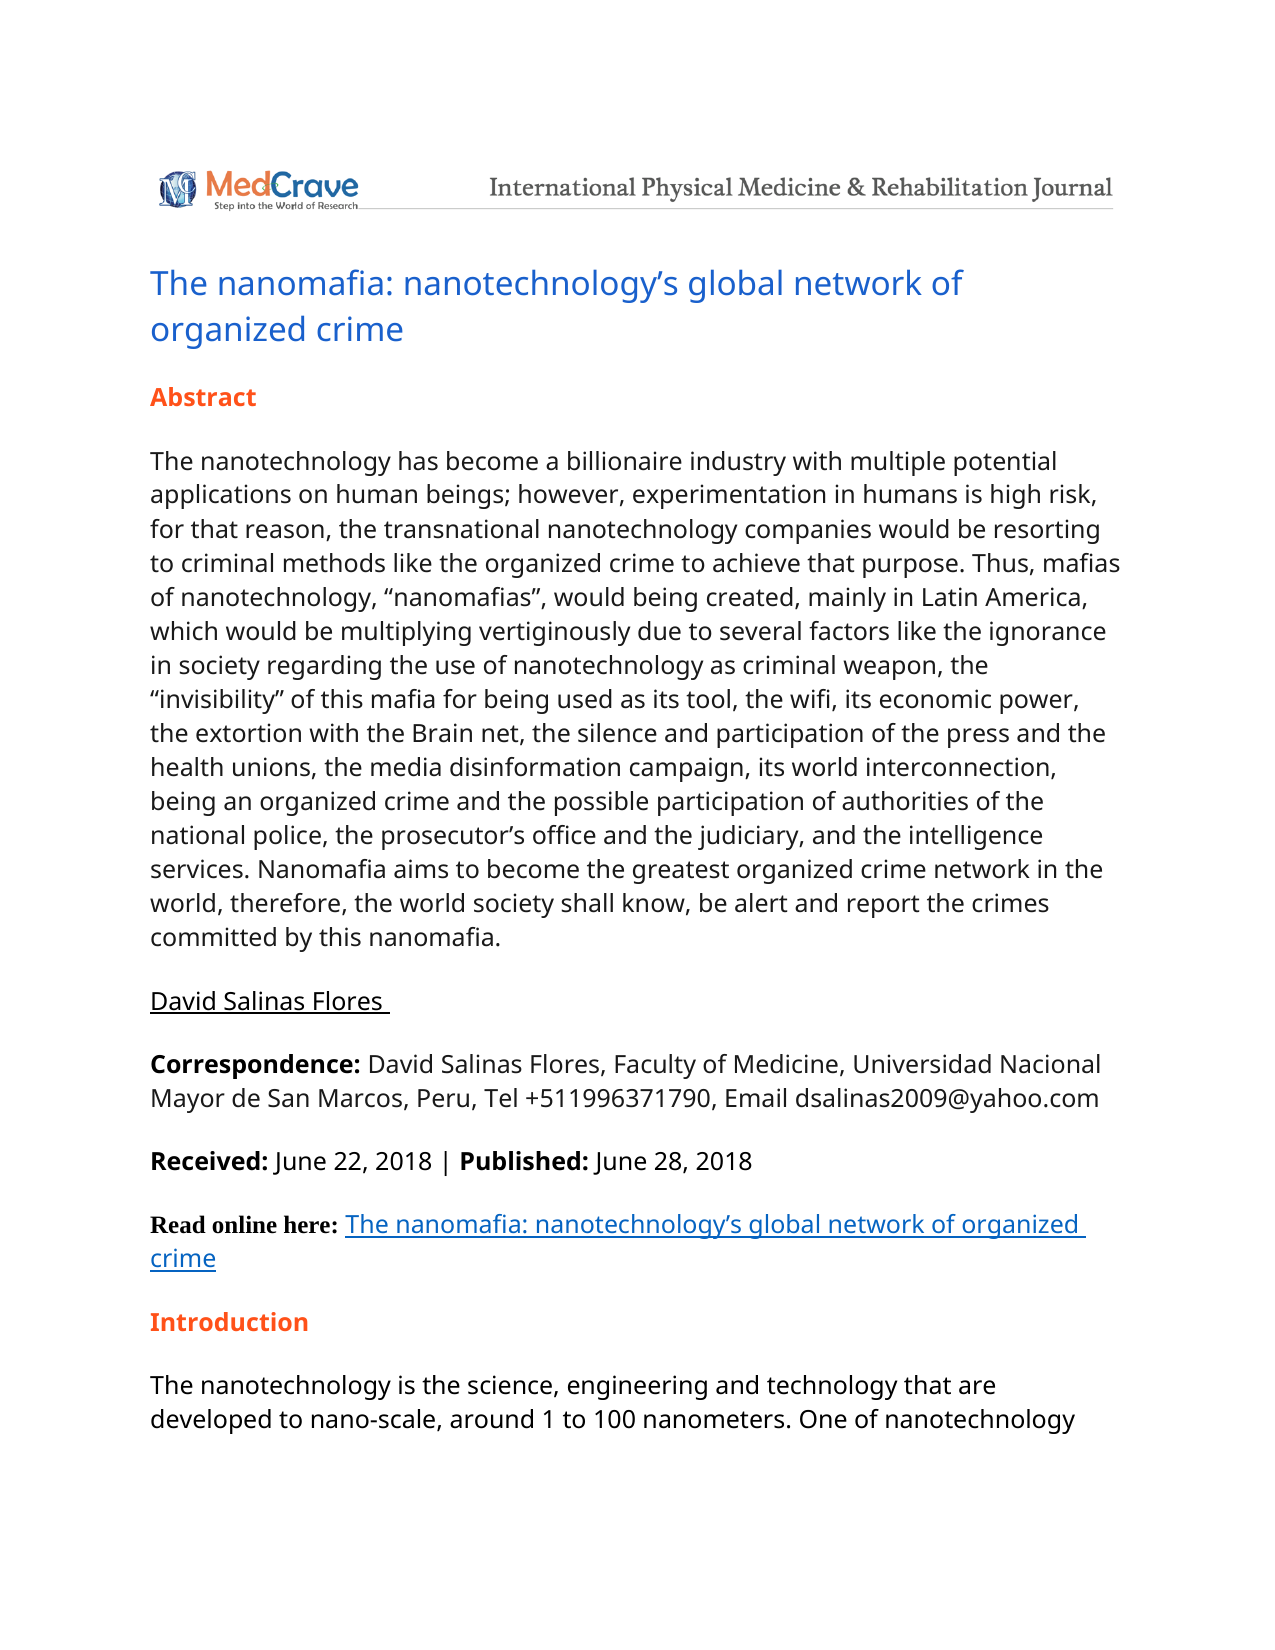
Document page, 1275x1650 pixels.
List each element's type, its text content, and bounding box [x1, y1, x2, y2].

text Received: June 22, 2018 | Published: June 28, 2018 [150, 1144, 1125, 1178]
text Read online here: The nanomafia: nanotechnology’s global network of organized crime [150, 1207, 1125, 1275]
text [150, 1367, 1125, 1436]
text Introduction [150, 1304, 1125, 1338]
text David Salinas Flores [150, 983, 1125, 1017]
text Abstract [150, 380, 1125, 414]
text Correspondence: David Salinas Flores, Faculty of Medicine, Universidad Nacional Mayor de San Marcos, Peru, Tel +511996371790, Email dsalinas2009@yahoo.com [150, 1046, 1125, 1114]
picture [150, 150, 1125, 231]
text The nanotechnology has become a billionaire industry with multiple potential applications on human beings; however, experimentation in humans is high risk, for that reason, the transnational nanotechnology companies would be resorting to criminal methods like the organized crime to achieve that purpose. Thus, mafias of nanotechnology, “nanomafias”, would being created, mainly in Latin America, which would be multiplying vertiginously due to several factors like the ignorance in society regarding the use of nanotechnology as criminal weapon, the “invisibility” of this mafia for being used as its tool, the wifi, its economic power, the extortion with the Brain net, the silence and participation of the press and the health unions, the media disinformation campaign, its world interconnection, being an organized crime and the possible participation of authorities of the national police, the prosecutor’s office and the judiciary, and the intelligence services. Nanomafia aims to become the greatest organized crime network in the world, therefore, the world society shall know, be alert and report the crimes committed by this nanomafia. [150, 443, 1125, 954]
text The nanomafia: nanotechnology’s global network of organized crime [150, 260, 1125, 351]
